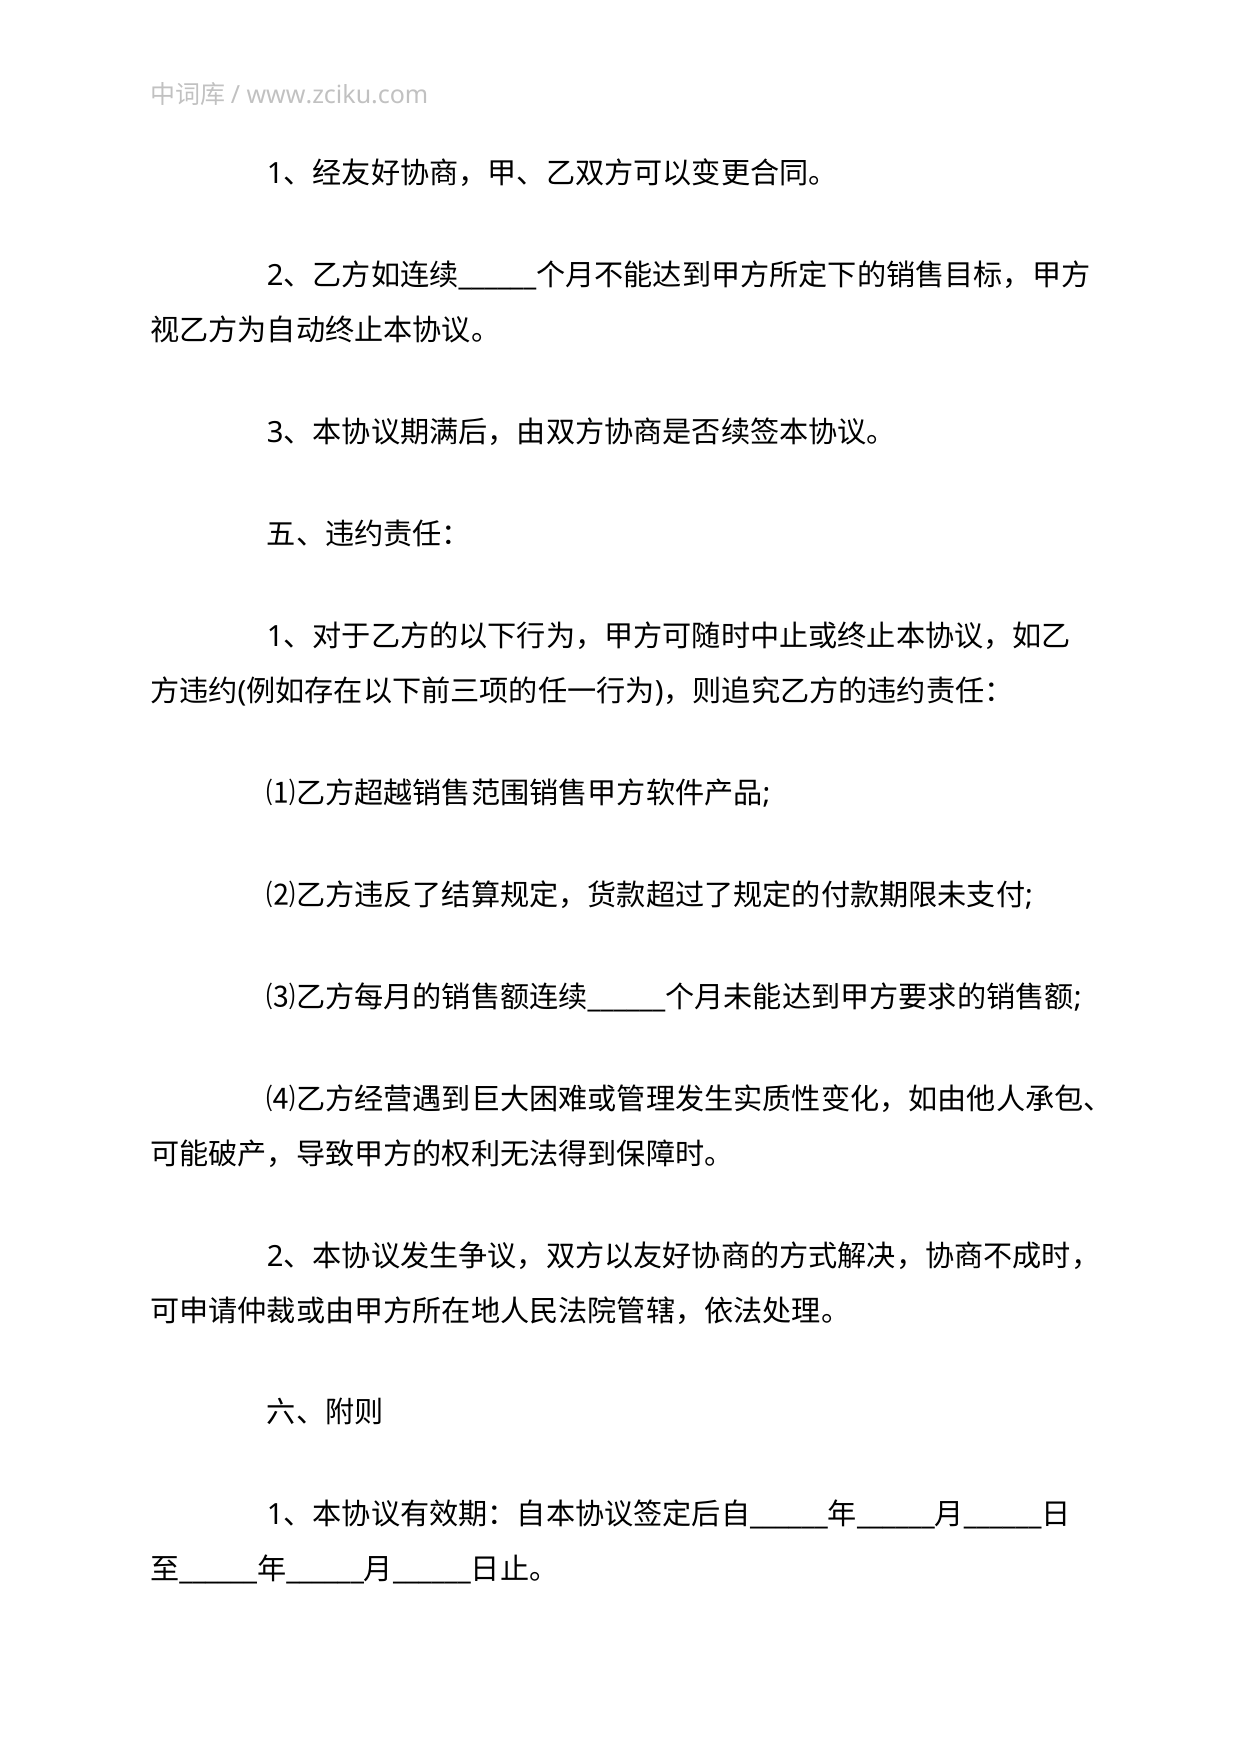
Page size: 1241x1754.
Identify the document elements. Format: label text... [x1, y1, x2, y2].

text 1、本协议有效期：自本协议签定后自______年______月______日至______年______月______日止。 [150, 1491, 1090, 1588]
text ⑶乙方每月的销售额连续______个月未能达到甲方要求的销售额; [150, 973, 1090, 1016]
text ⑵乙方违反了结算规定，货款超过了规定的付款期限未支付; [150, 871, 1090, 914]
text ⑴乙方超越销售范围销售甲方软件产品; [150, 769, 1090, 812]
text 3、本协议期满后，由双方协商是否续签本协议。 [150, 409, 1090, 451]
text 2、乙方如连续______个月不能达到甲方所定下的销售目标，甲方视乙方为自动终止本协议。 [150, 252, 1090, 349]
text 1、经友好协商，甲、乙双方可以变更合同。 [150, 150, 1090, 192]
text 2、本协议发生争议，双方以友好协商的方式解决，协商不成时，可申请仲裁或由甲方所在地人民法院管辖，依法处理。 [150, 1232, 1090, 1329]
text ⑷乙方经营遇到巨大困难或管理发生实质性变化，如由他人承包、可能破产，导致甲方的权利无法得到保障时。 [150, 1075, 1090, 1173]
text 六、附则 [150, 1389, 1090, 1431]
text 1、对于乙方的以下行为，甲方可随时中止或终止本协议，如乙方违约(例如存在以下前三项的任一行为)，则追究乙方的违约责任： [150, 612, 1090, 710]
text 五、违约责任： [150, 511, 1090, 553]
